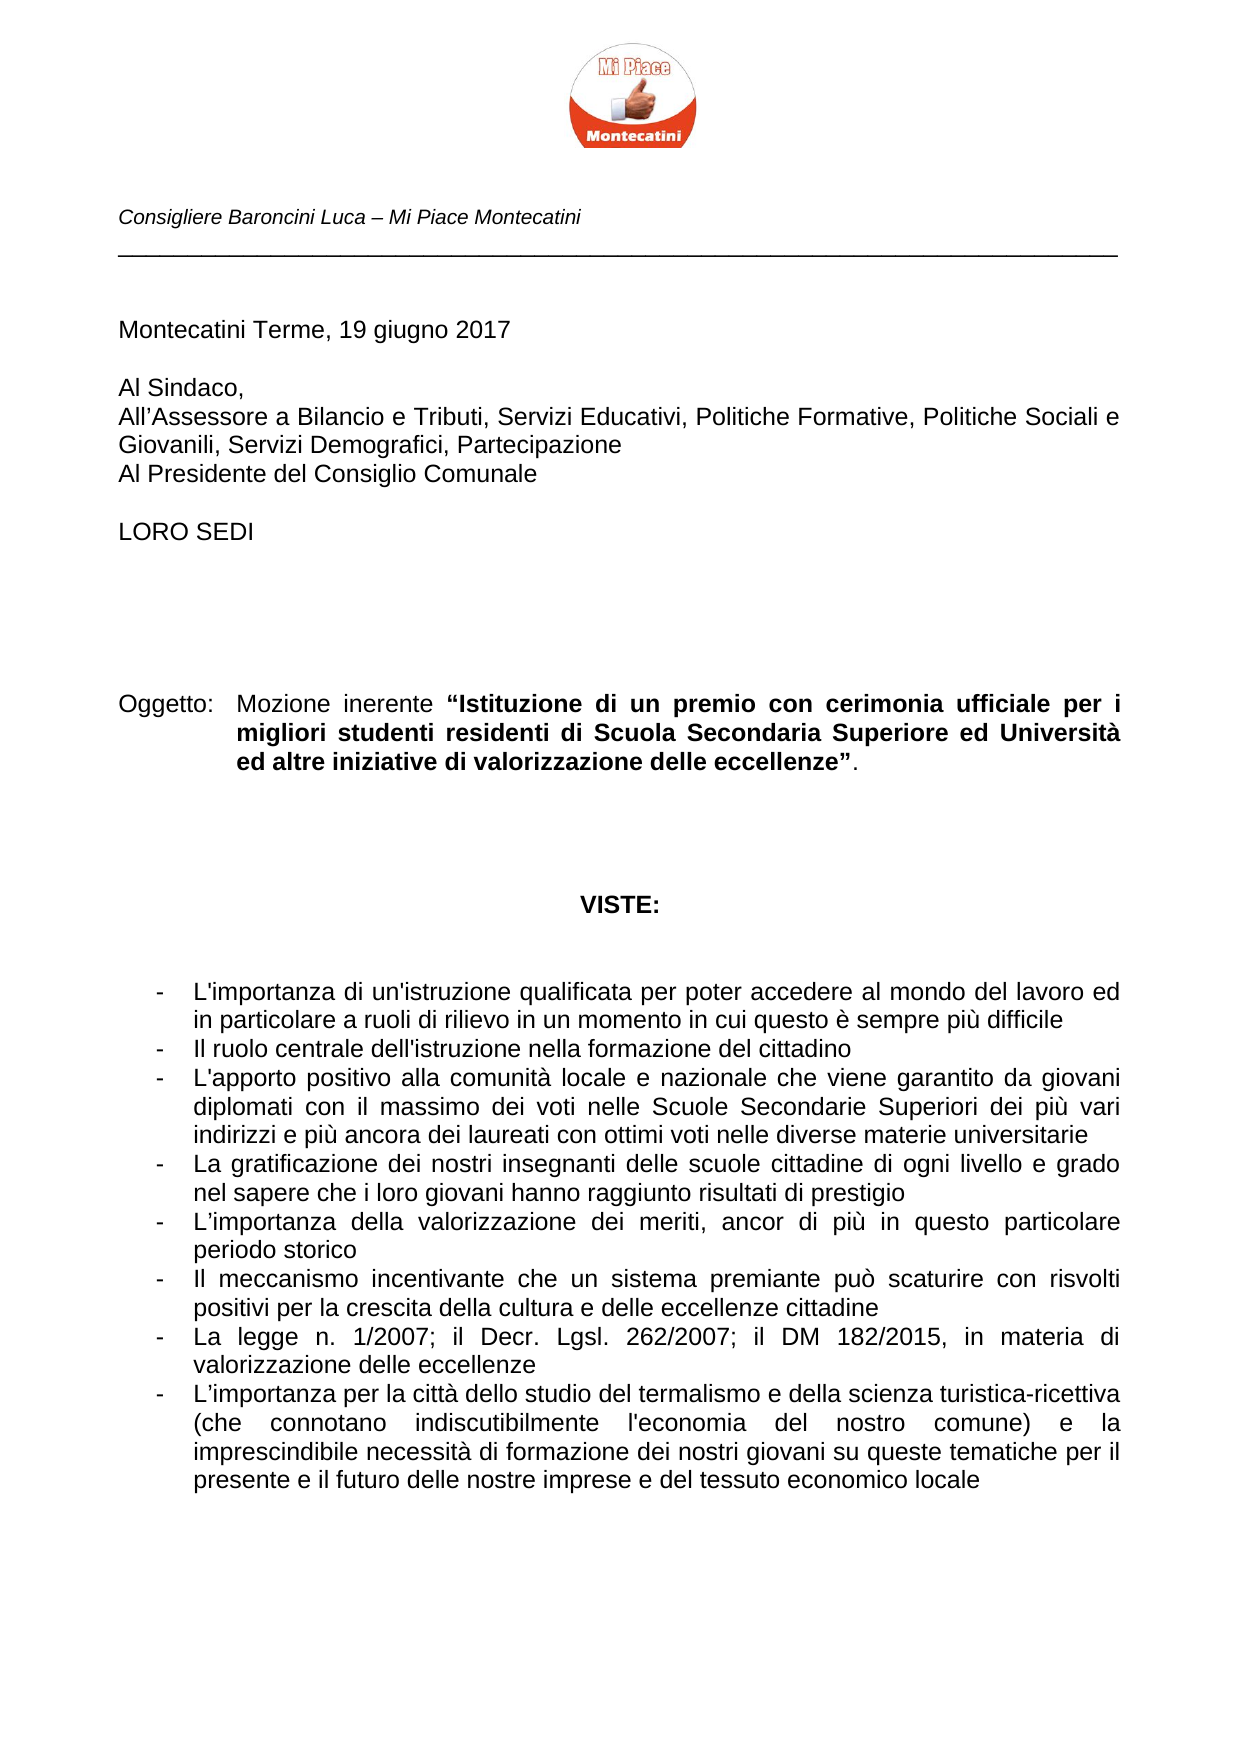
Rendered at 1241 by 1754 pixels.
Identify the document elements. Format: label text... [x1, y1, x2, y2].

list La gratificazione dei nostri insegnanti delle scuole cittadine di ogni livello e grado nel sapere che i loro giovani hanno raggiunto risultati di prestigio [156, 1149, 1122, 1207]
text LORO SEDI [118, 517, 1122, 545]
list La legge n. 1/2007; il Decr. Lgsl. 262/2007; il DM 182/2015, in materia di valorizzazione delle eccellenze [156, 1322, 1122, 1379]
list Il ruolo centrale dell'istruzione nella formazione del cittadino [156, 1034, 1122, 1063]
list L’importanza per la città dello studio del termalismo e della scienza turistica-ricettiva (che connotano indiscutibilmente l'economia del nostro comune) e la imprescindibile necessità di formazione dei nostri giovani su queste tematiche per il presente e il futuro delle nostre imprese e del tessuto economico locale [156, 1379, 1122, 1494]
list L’importanza della valorizzazione dei meriti, ancor di più in questo particolare periodo storico [156, 1207, 1122, 1264]
text Al Sindaco, [118, 373, 1122, 402]
text Montecatini Terme, 19 giugno 2017 [118, 315, 1122, 344]
text All’Assessore a Bilancio e Tributi, Servizi Educativi, Politiche Formative, Politiche Sociali e Giovanili, Servizi Demografici, Partecipazione [118, 402, 1122, 459]
text Oggetto: Mozione inerente “Istituzione di un premio con cerimonia ufficiale per i migliori studenti residenti di Scuola Secondaria Superiore ed Università ed altre iniziative di valorizzazione delle eccellenze”. [118, 689, 1122, 775]
text ________________________________________________________________________ [118, 229, 1122, 258]
list L'apporto positivo alla comunità locale e nazionale che viene garantito da giovani diplomati con il massimo dei voti nelle Scuole Secondarie Superiori dei più vari indirizzi e più ancora dei laureati con ottimi voti nelle diverse materie universitarie [156, 1063, 1122, 1149]
list Il meccanismo incentivante che un sistema premiante può scaturire con risvolti positivi per la crescita della cultura e delle eccellenze cittadine [156, 1264, 1122, 1322]
text Al Presidente del Consiglio Comunale [118, 459, 1122, 488]
picture [564, 39, 700, 148]
text VISTE: [118, 890, 1122, 919]
list L'importanza di un'istruzione qualificata per poter accedere al mondo del lavoro ed in particolare a ruoli di rilievo in un momento in cui questo è sempre più difficile [156, 977, 1122, 1034]
text Consigliere Baroncini Luca – Mi Piace Montecatini [118, 205, 1122, 229]
